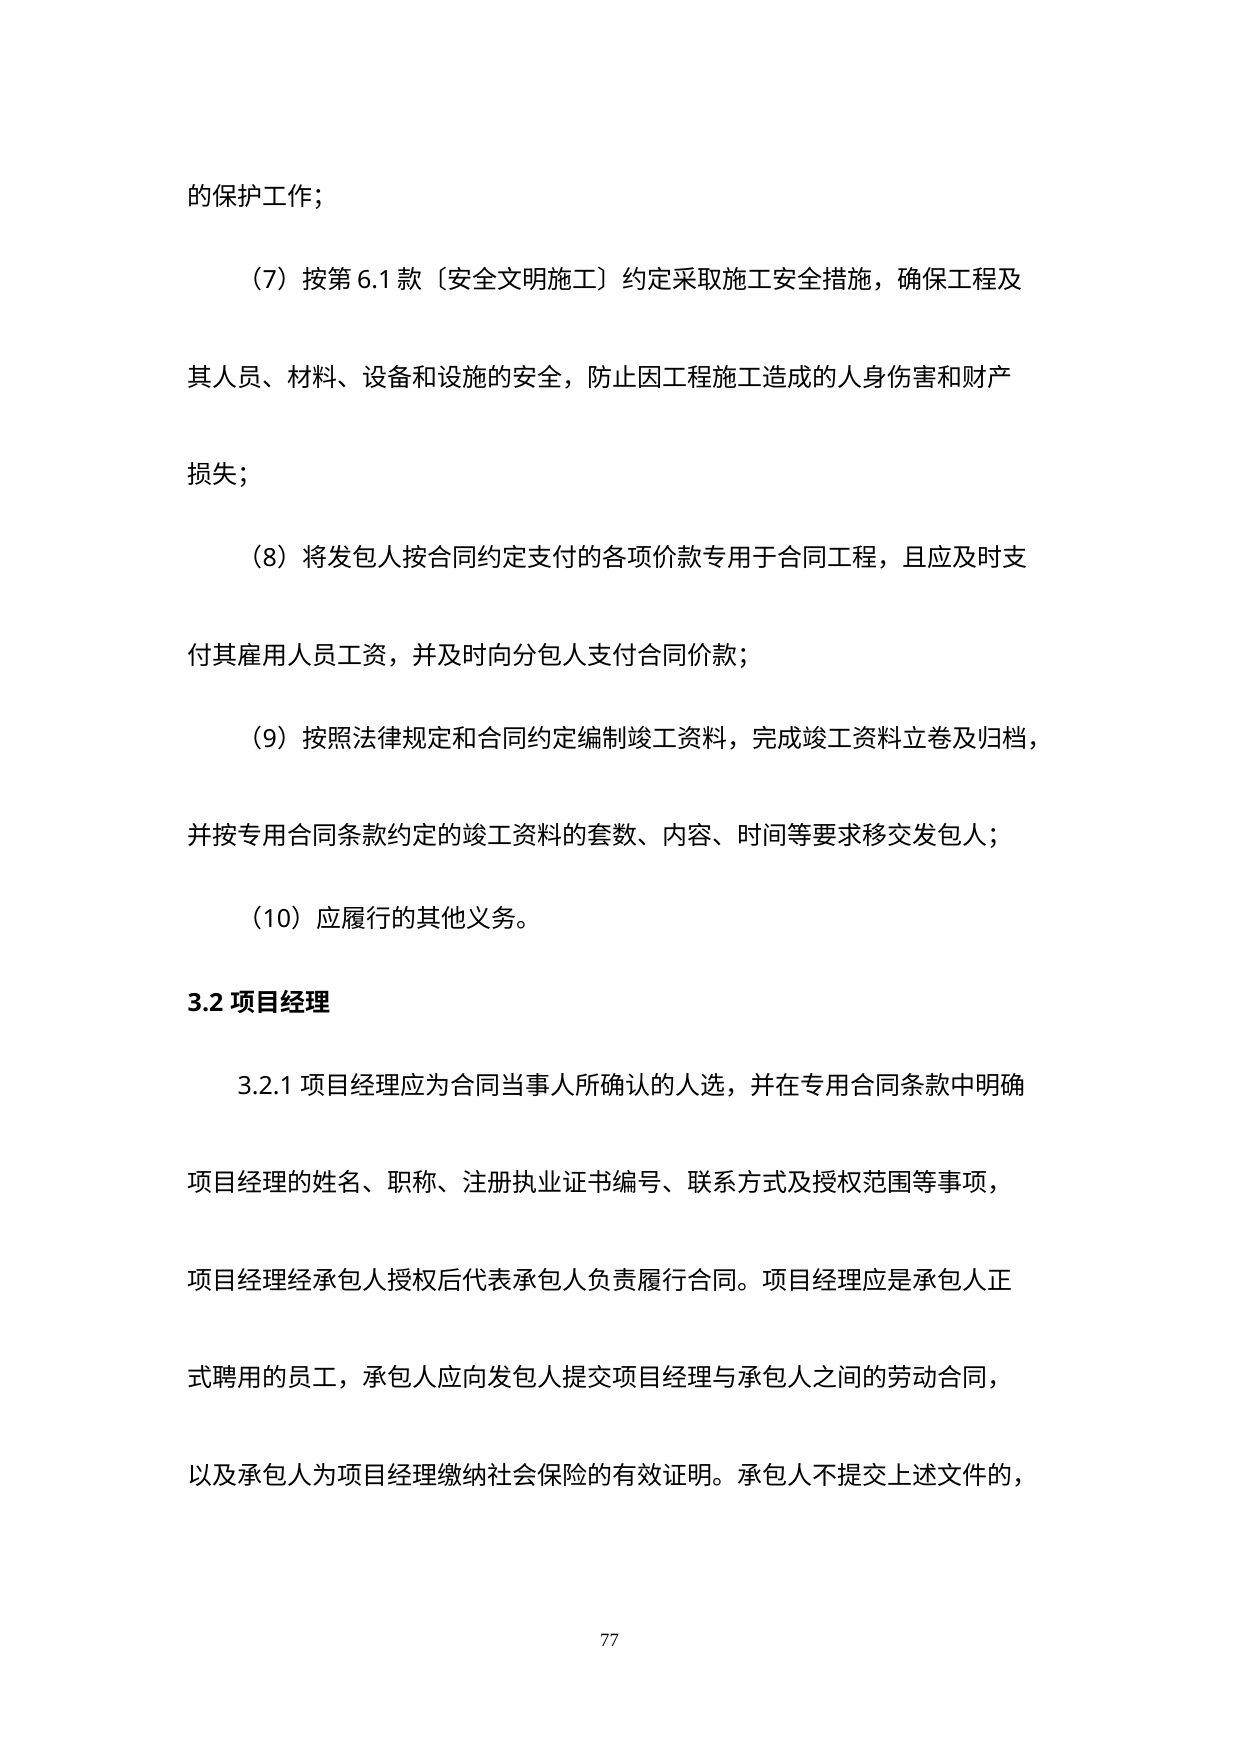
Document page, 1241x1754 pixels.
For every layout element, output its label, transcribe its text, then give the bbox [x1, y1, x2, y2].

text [187, 162, 1031, 227]
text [187, 1051, 1031, 1506]
text （10）应履行的其他义务。 [187, 884, 1031, 949]
text （8）将发包人按合同约定支付的各项价款专用于合同工程，且应及时支付其雇用人员工资，并及时向分包人支付合同价款； [187, 523, 1031, 686]
text （7）按第6.1款〔安全文明施工〕约定采取施工安全措施，确保工程及其人员、材料、设备和设施的安全，防止因工程施工造成的人身伤害和财产损失； [187, 245, 1031, 505]
text （9）按照法律规定和合同约定编制竣工资料，完成竣工资料立卷及归档，并按专用合同条款约定的竣工资料的套数、内容、时间等要求移交发包人； [187, 704, 1031, 866]
subtitle 3.2 项目经理 [187, 968, 1031, 1033]
